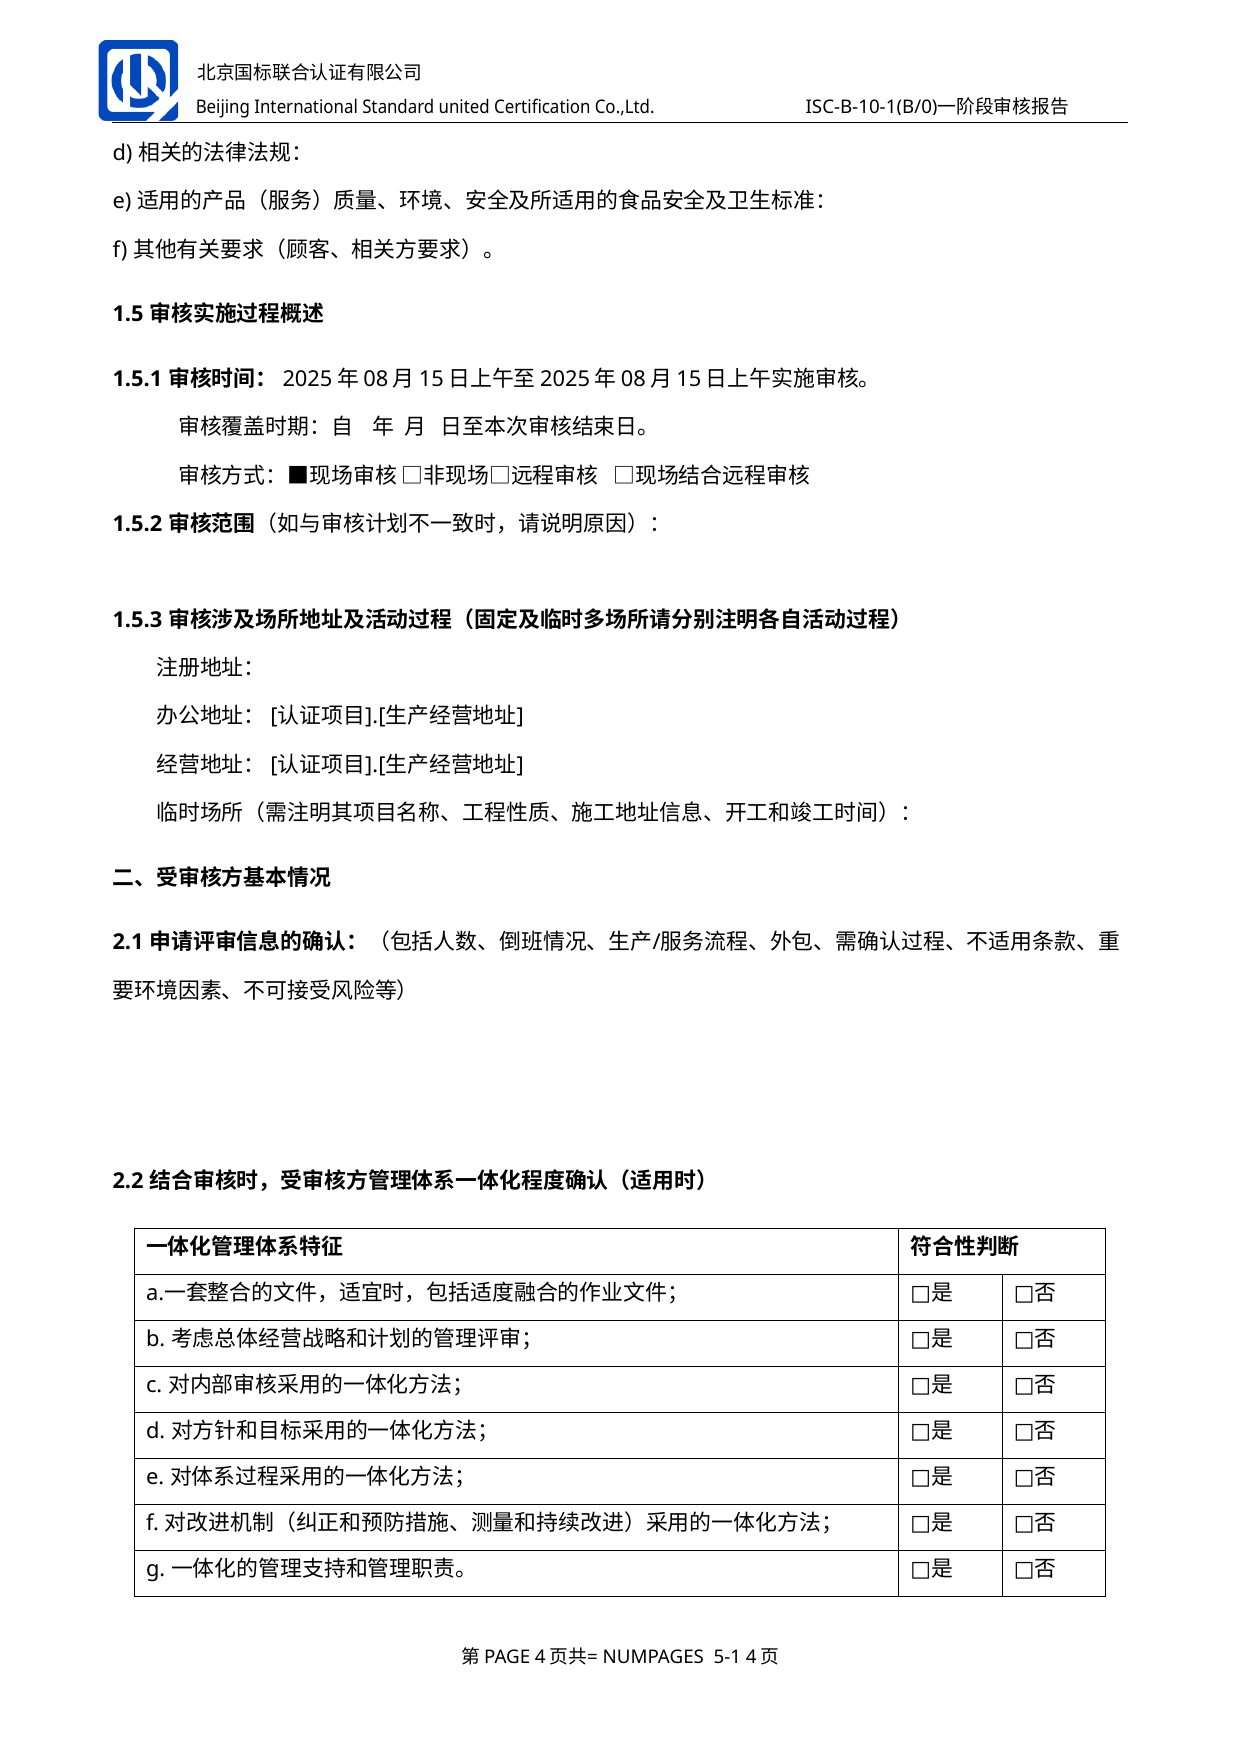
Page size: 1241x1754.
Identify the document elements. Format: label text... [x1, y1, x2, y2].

text 审核覆盖时期：自 年 月 日至本次审核结束日。 [112, 409, 1128, 441]
table_header 一体化管理体系特征 [135, 1229, 898, 1274]
table_cell □否 [1003, 1551, 1105, 1596]
text 临时场所（需注明其项目名称、工程性质、施工地址信息、开工和竣工时间）： [112, 795, 1128, 827]
table_cell □否 [1003, 1321, 1105, 1366]
table_cell □是 [899, 1413, 1002, 1458]
table_cell □否 [1003, 1367, 1105, 1412]
table_cell e. 对体系过程采用的一体化方法； [135, 1459, 898, 1504]
text 1.5.1 审核时间： 2025年08月15日上午至2025年08月15日上午实施审核。 [112, 361, 1128, 393]
table_cell □否 [1003, 1459, 1105, 1504]
table_cell □否 [1003, 1505, 1105, 1550]
text 经营地址： [认证项目].[生产经营地址] [112, 746, 1128, 779]
text f) 其他有关要求（顾客、相关方要求）。 [112, 231, 1128, 264]
text 1.5 审核实施过程概述 [112, 296, 1128, 328]
table_cell f. 对改进机制（纠正和预防措施、测量和持续改进）采用的一体化方法； [135, 1505, 898, 1550]
table_cell a.一套整合的文件，适宜时，包括适度融合的作业文件； [135, 1275, 898, 1320]
table_cell g. 一体化的管理支持和管理职责。 [135, 1551, 898, 1596]
text 2.2 结合审核时，受审核方管理体系一体化程度确认（适用时） [112, 1163, 1128, 1196]
picture [98, 40, 179, 121]
table_cell b. 考虑总体经营战略和计划的管理评审； [135, 1321, 898, 1366]
table_cell □是 [899, 1505, 1002, 1550]
table_cell □是 [899, 1321, 1002, 1366]
table_cell □是 [899, 1275, 1002, 1320]
table_cell □是 [899, 1367, 1002, 1412]
table_cell c. 对内部审核采用的一体化方法； [135, 1367, 898, 1412]
text 审核方式：■现场审核 □非现场□远程审核 □现场结合远程审核 [112, 457, 1128, 490]
text d) 相关的法律法规： [112, 135, 1128, 167]
table_cell □是 [899, 1551, 1002, 1596]
text e) 适用的产品（服务）质量、环境、安全及所适用的食品安全及卫生标准： [112, 183, 1128, 216]
text 2.1 申请评审信息的确认：（包括人数、倒班情况、生产/服务流程、外包、需确认过程、不适用条款、重要环境因素、不可接受风险等） [112, 924, 1128, 1005]
table_cell □否 [1003, 1413, 1105, 1458]
text 1.5.2 审核范围（如与审核计划不一致时，请说明原因）： [112, 506, 1128, 538]
table_header 符合性判断 [899, 1229, 1105, 1274]
table_cell □否 [1003, 1275, 1105, 1320]
text 1.5.3 审核涉及场所地址及活动过程（固定及临时多场所请分别注明各自活动过程） [112, 601, 1128, 634]
text 二、受审核方基本情况 [112, 859, 1128, 892]
text 办公地址： [认证项目].[生产经营地址] [112, 698, 1128, 731]
table_cell d. 对方针和目标采用的一体化方法； [135, 1413, 898, 1458]
text 注册地址： [112, 650, 1128, 682]
table_cell □是 [899, 1459, 1002, 1504]
